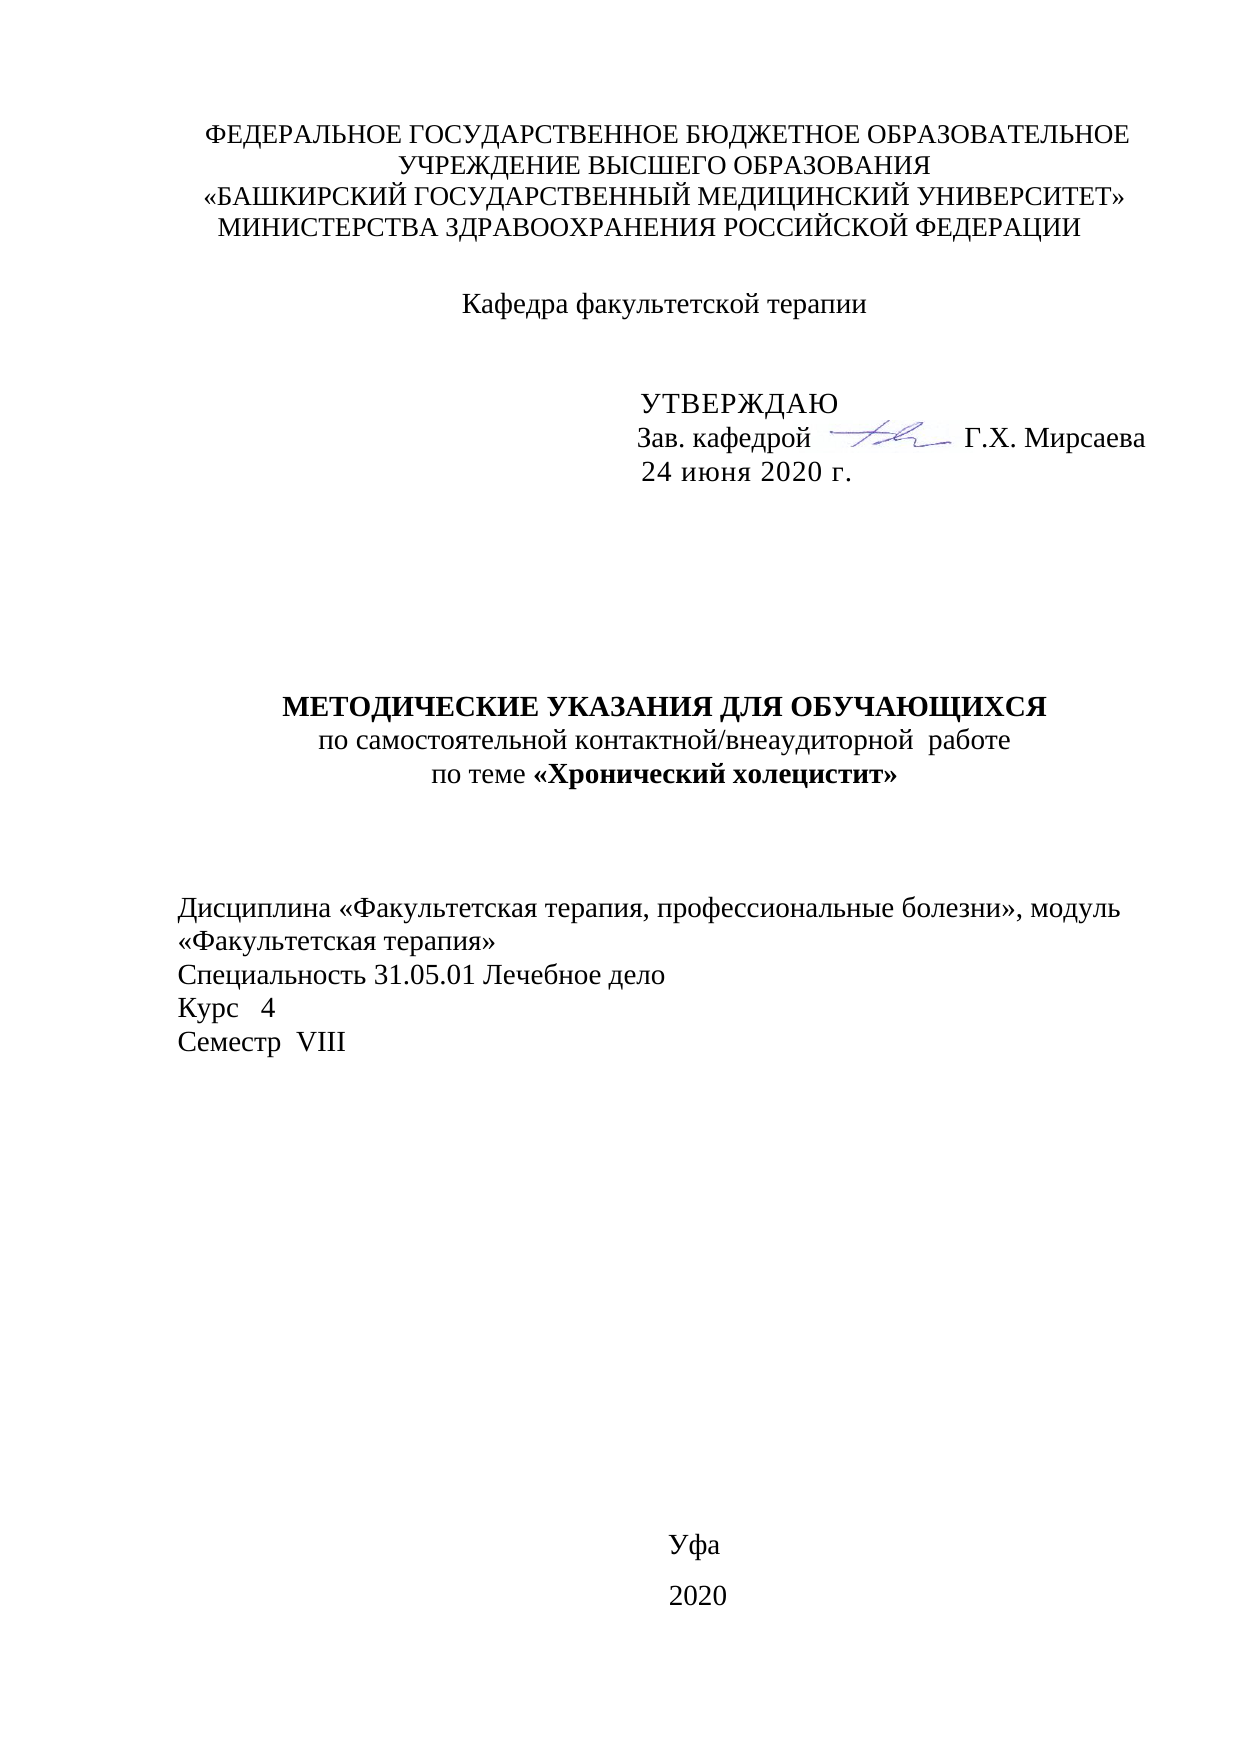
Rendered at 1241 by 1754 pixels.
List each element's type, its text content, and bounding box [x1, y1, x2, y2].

text Курс 4 [177, 991, 1152, 1024]
text ФЕДЕРАЛЬНОЕ ГОСУДАРСТВЕННОЕ БЮДЖЕТНОЕ ОБРАЗОВАТЕЛЬНОЕ УЧРЕЖДЕНИЕ ВЫСШЕГО ОБРАЗОВАНИЯ [177, 118, 1152, 180]
text МЕТОДИЧЕСКИЕ УКАЗАНИЯ ДЛЯ ОБУЧАЮЩИХСЯ [177, 689, 1152, 722]
text Уфа [177, 1527, 1152, 1561]
subtitle 24 июня 2020 г. [177, 453, 1151, 487]
text Семестр VIII [177, 1024, 1152, 1058]
text 2020 [177, 1578, 1152, 1611]
subtitle УТВЕРЖДАЮ [177, 386, 1151, 420]
text по теме «Хронический холецистит» [177, 756, 1152, 789]
text по самостоятельной контактной/внеаудиторной работе [177, 722, 1152, 756]
subtitle «БАШКИРСКИЙ ГОСУДАРСТВЕННЫЙ МЕДИЦИНСКИЙ УНИВЕРСИТЕТ» [177, 180, 1152, 212]
text Кафедра факультетской терапии [177, 286, 1152, 319]
text Дисциплина «Факультетская терапия, профессиональные болезни», модуль «Факультетская терапия» [177, 890, 1152, 957]
text Специальность 31.05.01 Лечебное дело [177, 957, 1152, 991]
text МИНИСТЕРСТВА ЗДРАВООХРАНЕНИЯ РОССИЙСКОЙ ФЕДЕРАЦИИ [148, 212, 1152, 243]
text Зав. кафедрой _________ Г.Х. Мирсаева [177, 420, 1152, 453]
